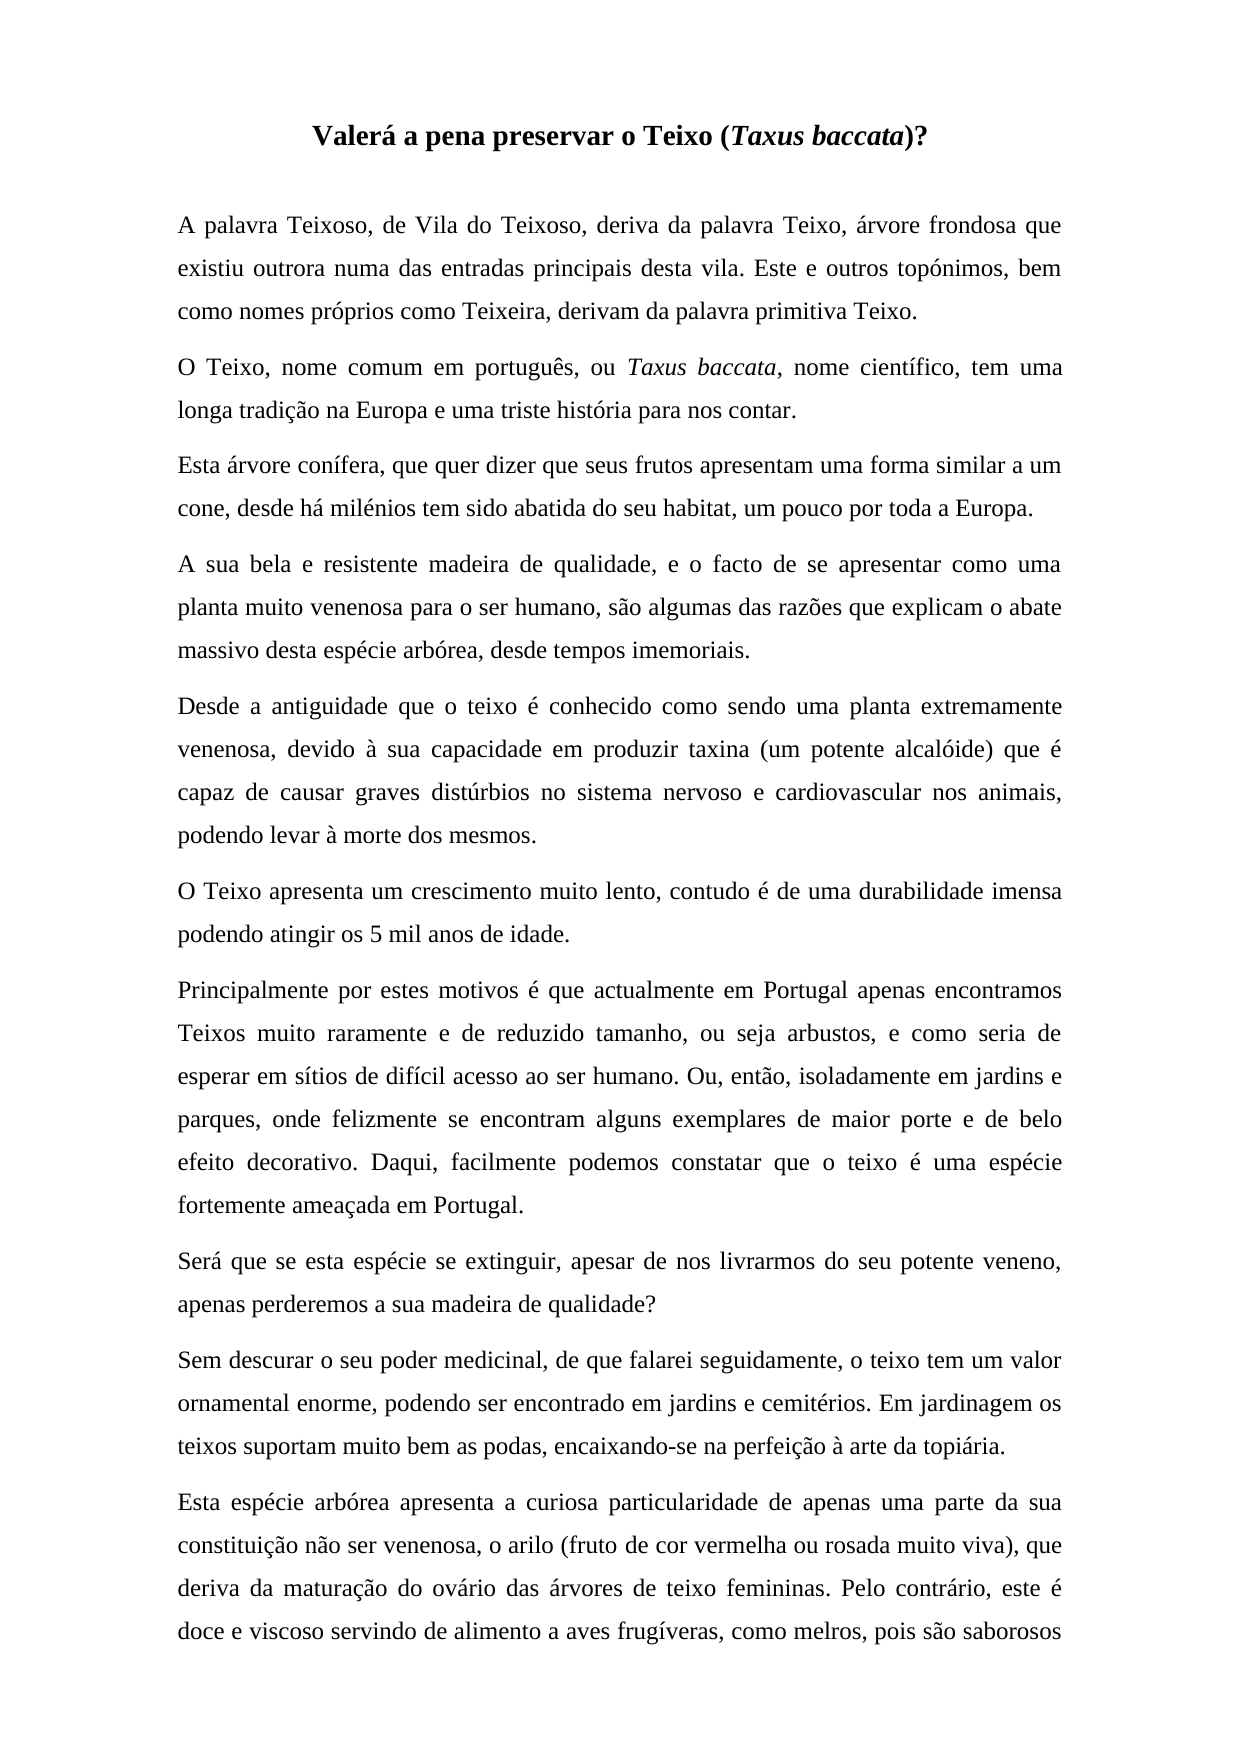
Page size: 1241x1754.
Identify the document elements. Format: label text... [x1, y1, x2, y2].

text Será que se esta espécie se extinguir, apesar de nos livrarmos do seu potente veneno, apenas perderemos a sua madeira de qualidade? [177, 1246, 1063, 1318]
text O Teixo, nome comum em português, ou Taxus baccata, nome científico, tem uma longa tradição na Europa e uma triste história para nos contar. [177, 352, 1063, 423]
text A palavra Teixoso, de Vila do Teixoso, deriva da palavra Teixo, árvore frondosa que existiu outrora numa das entradas principais desta vila. Este e outros topónimos, bem como nomes próprios como Teixeira, derivam da palavra primitiva Teixo. [177, 210, 1063, 325]
text Principalmente por estes motivos é que actualmente em Portugal apenas encontramos Teixos muito raramente e de reduzido tamanho, ou seja arbustos, e como seria de esperar em sítios de difícil acesso ao ser humano. Ou, então, isoladamente em jardins e parques, onde felizmente se encontram alguns exemplares de maior porte e de belo efeito decorativo. Daqui, facilmente podemos constatar que o teixo é uma espécie fortemente ameaçada em Portugal. [177, 975, 1063, 1219]
text A sua bela e resistente madeira de qualidade, e o facto de se apresentar como uma planta muito venenosa para o ser humano, são algumas das razões que explicam o abate massivo desta espécie arbórea, desde tempos imemoriais. [177, 549, 1063, 664]
text Esta árvore conífera, que quer dizer que seus frutos apresentam uma forma similar a um cone, desde há milénios tem sido abatida do seu habitat, um pouco por toda a Europa. [177, 450, 1063, 522]
text Sem descurar o seu poder medicinal, de que falarei seguidamente, o teixo tem um valor ornamental enorme, podendo ser encontrado em jardins e cemitérios. Em jardinagem os teixos suportam muito bem as podas, encaixando-se na perfeição à arte da topiária. [177, 1345, 1063, 1460]
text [177, 1487, 1063, 1645]
text O Teixo apresenta um crescimento muito lento, contudo é de uma durabilidade imensa podendo atingir os 5 mil anos de idade. [177, 876, 1063, 948]
text Valerá a pena preservar o Teixo (Taxus baccata)? [177, 118, 1063, 152]
text Desde a antiguidade que o teixo é conhecido como sendo uma planta extremamente venenosa, devido à sua capacidade em produzir taxina (um potente alcalóide) que é capaz de causar graves distúrbios no sistema nervoso e cardiovascular nos animais, podendo levar à morte dos mesmos. [177, 691, 1063, 849]
